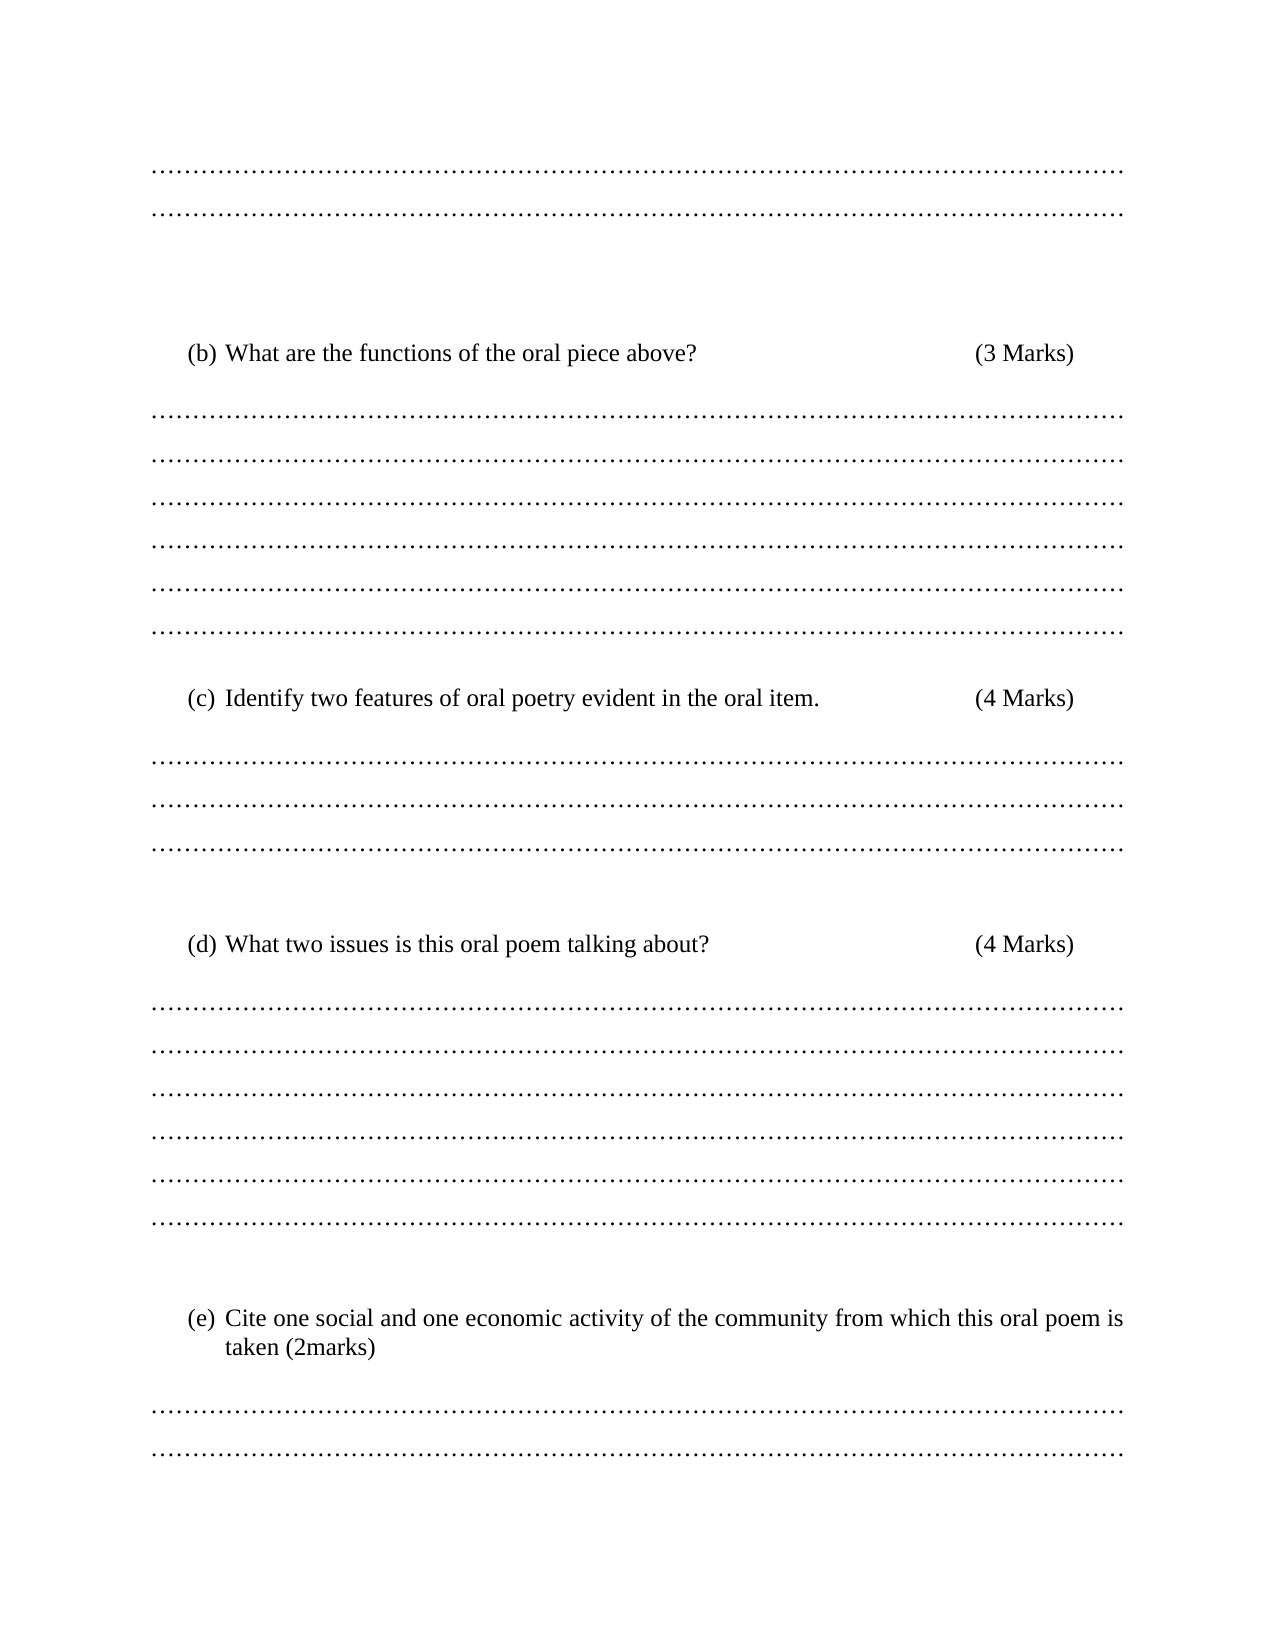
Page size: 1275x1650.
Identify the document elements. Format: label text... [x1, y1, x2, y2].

list What two issues is this oral poem talking about? (4 Marks) [187, 929, 1125, 957]
list Identify two features of oral poetry evident in the oral item. (4 Marks) [187, 683, 1125, 712]
list What are the functions of the oral piece above? (3 Marks) [187, 338, 1125, 366]
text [150, 150, 1125, 222]
text ……………………………………………………………………………………………………………………………………………………………………………………………………………………………………………………………………………………………………………………… [150, 741, 1125, 856]
list Cite one social and one economic activity of the community from which this oral poem is taken (2marks) [187, 1303, 1125, 1361]
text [150, 1390, 1125, 1462]
